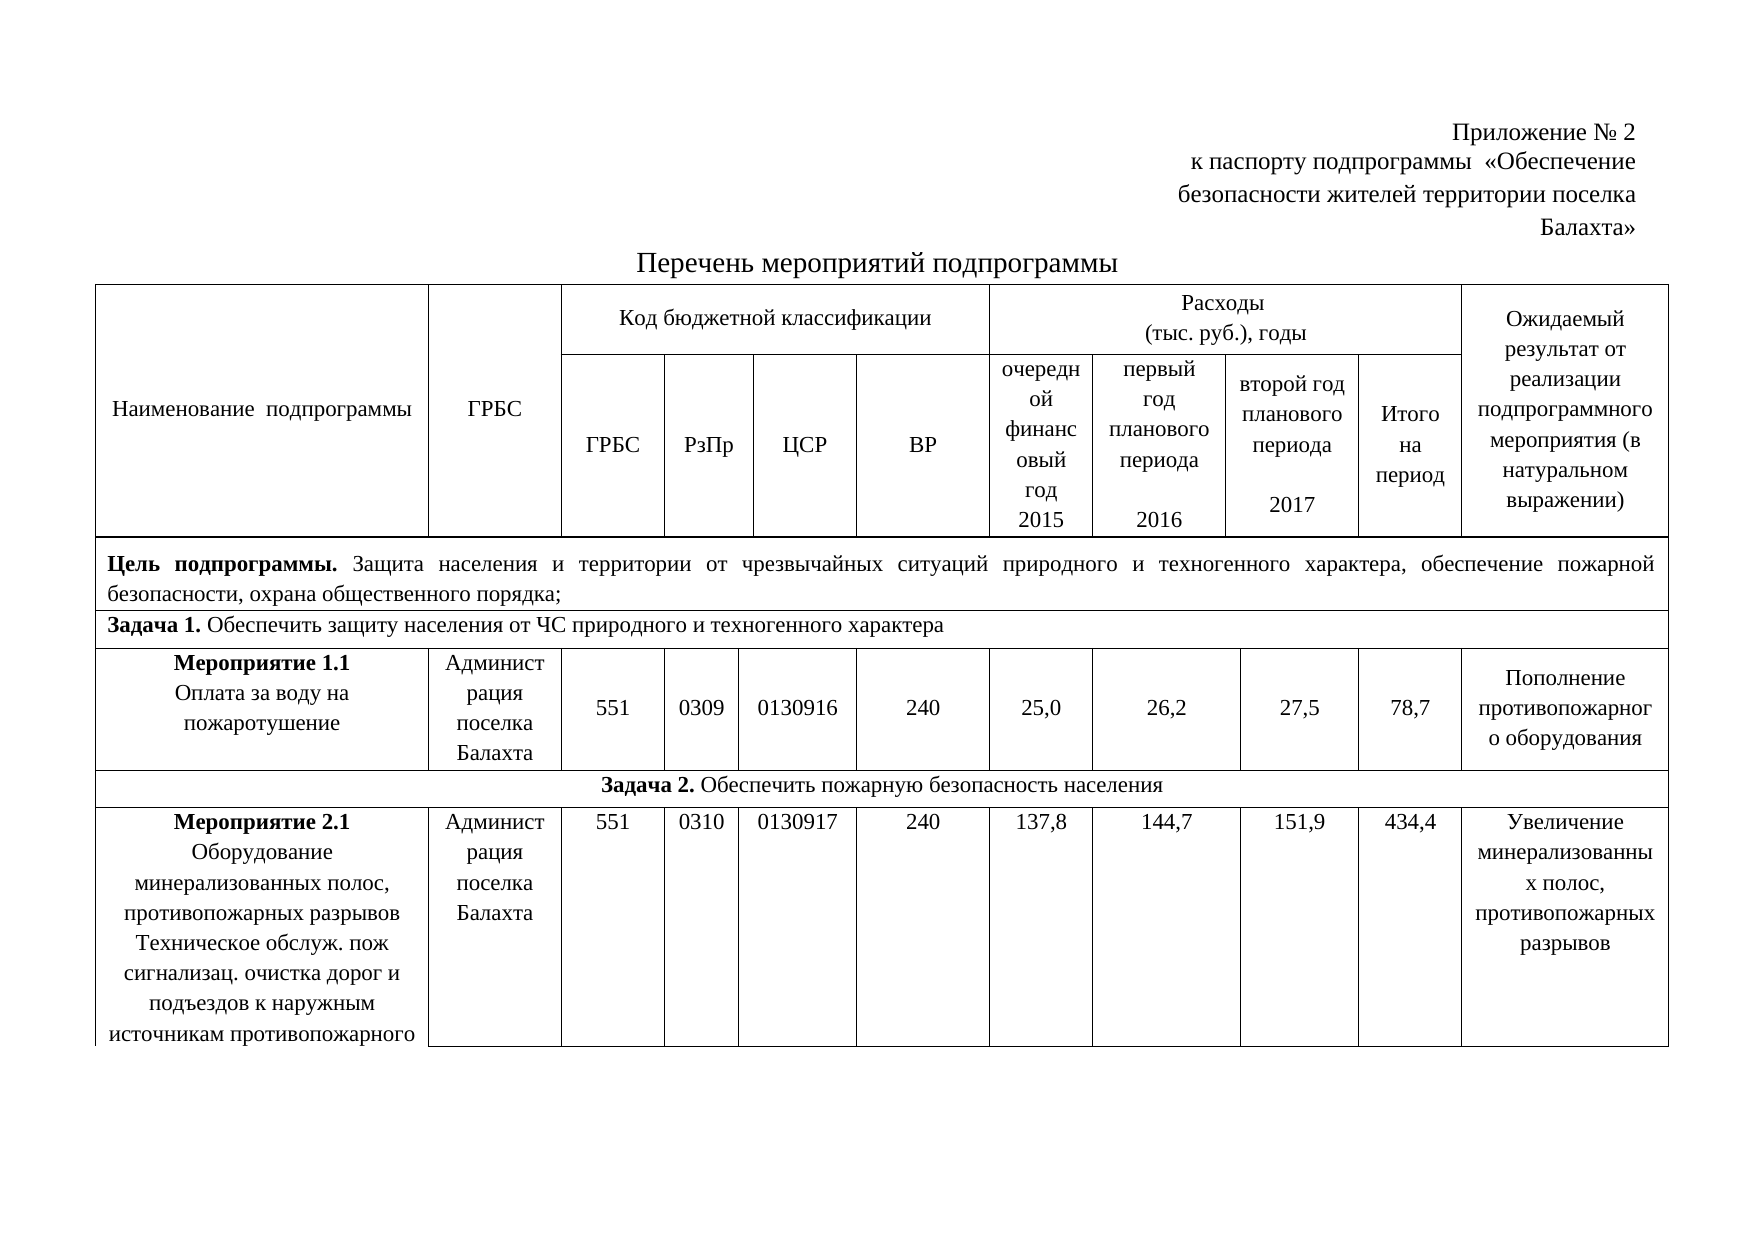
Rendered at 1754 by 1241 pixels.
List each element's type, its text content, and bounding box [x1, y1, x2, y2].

table_cell 0309 [665, 649, 738, 770]
table_cell РзПр [665, 355, 753, 536]
text Приложение № 2 [118, 117, 1636, 146]
table_header ГРБС [429, 285, 561, 536]
table_header Расходы (тыс. руб.), годы [990, 285, 1461, 354]
table_cell 240 [857, 649, 989, 770]
table_cell 0310 [665, 808, 738, 1046]
table_cell 25,0 [990, 649, 1092, 770]
table_cell Пополнение противопожарного оборудования [1462, 649, 1668, 770]
text Перечень мероприятий подпрограммы [118, 245, 1636, 279]
table_cell 151,9 [1241, 808, 1358, 1046]
table_header Наименование подпрограммы [96, 285, 428, 536]
table_cell 0130917 [739, 808, 856, 1046]
table_cell 78,7 [1359, 649, 1461, 770]
table_cell 26,2 [1093, 649, 1240, 770]
table_cell очередной финансовый год 2015 [990, 355, 1092, 536]
table_cell Мероприятие 1.1 Оплата за воду на пожаротушение [96, 649, 428, 770]
table_header Ожидаемый результат от реализации подпрограммного мероприятия (в натуральном выражении) [1462, 285, 1668, 536]
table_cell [429, 808, 561, 1046]
table_cell 137,8 [990, 808, 1092, 1046]
table_cell ГРБС [562, 355, 664, 536]
table_cell Итого на период [1359, 355, 1461, 536]
table_header Код бюджетной классификации [562, 285, 989, 354]
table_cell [96, 808, 428, 1046]
table_cell ЦСР [754, 355, 856, 536]
table_cell первый год планового периода 2016 [1093, 355, 1225, 536]
table_cell 434,4 [1359, 808, 1461, 1046]
table_cell Задача 1. Обеспечить защиту населения от ЧС природного и техногенного характера [96, 611, 1668, 648]
table_cell 551 [562, 649, 664, 770]
table_cell второй год планового периода 2017 [1226, 355, 1358, 536]
table_cell Цель подпрограммы. Защита населения и территории от чрезвычайных ситуаций природного и техногенного характера, обеспечение пожарной безопасности, охрана общественного порядка; [96, 538, 1668, 610]
table_cell 144,7 [1093, 808, 1240, 1046]
table_cell Задача 2. Обеспечить пожарную безопасность населения [96, 771, 1668, 807]
table_cell 551 [562, 808, 664, 1046]
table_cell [1462, 808, 1668, 1046]
table_cell Администрация поселка Балахта [429, 649, 561, 770]
table_cell ВР [857, 355, 989, 536]
text к паспорту подпрограммы «Обеспечение безопасности жителей территории поселка Балахта» [1137, 146, 1636, 241]
table_cell 27,5 [1241, 649, 1358, 770]
table_cell 240 [857, 808, 989, 1046]
table_cell 0130916 [739, 649, 856, 770]
